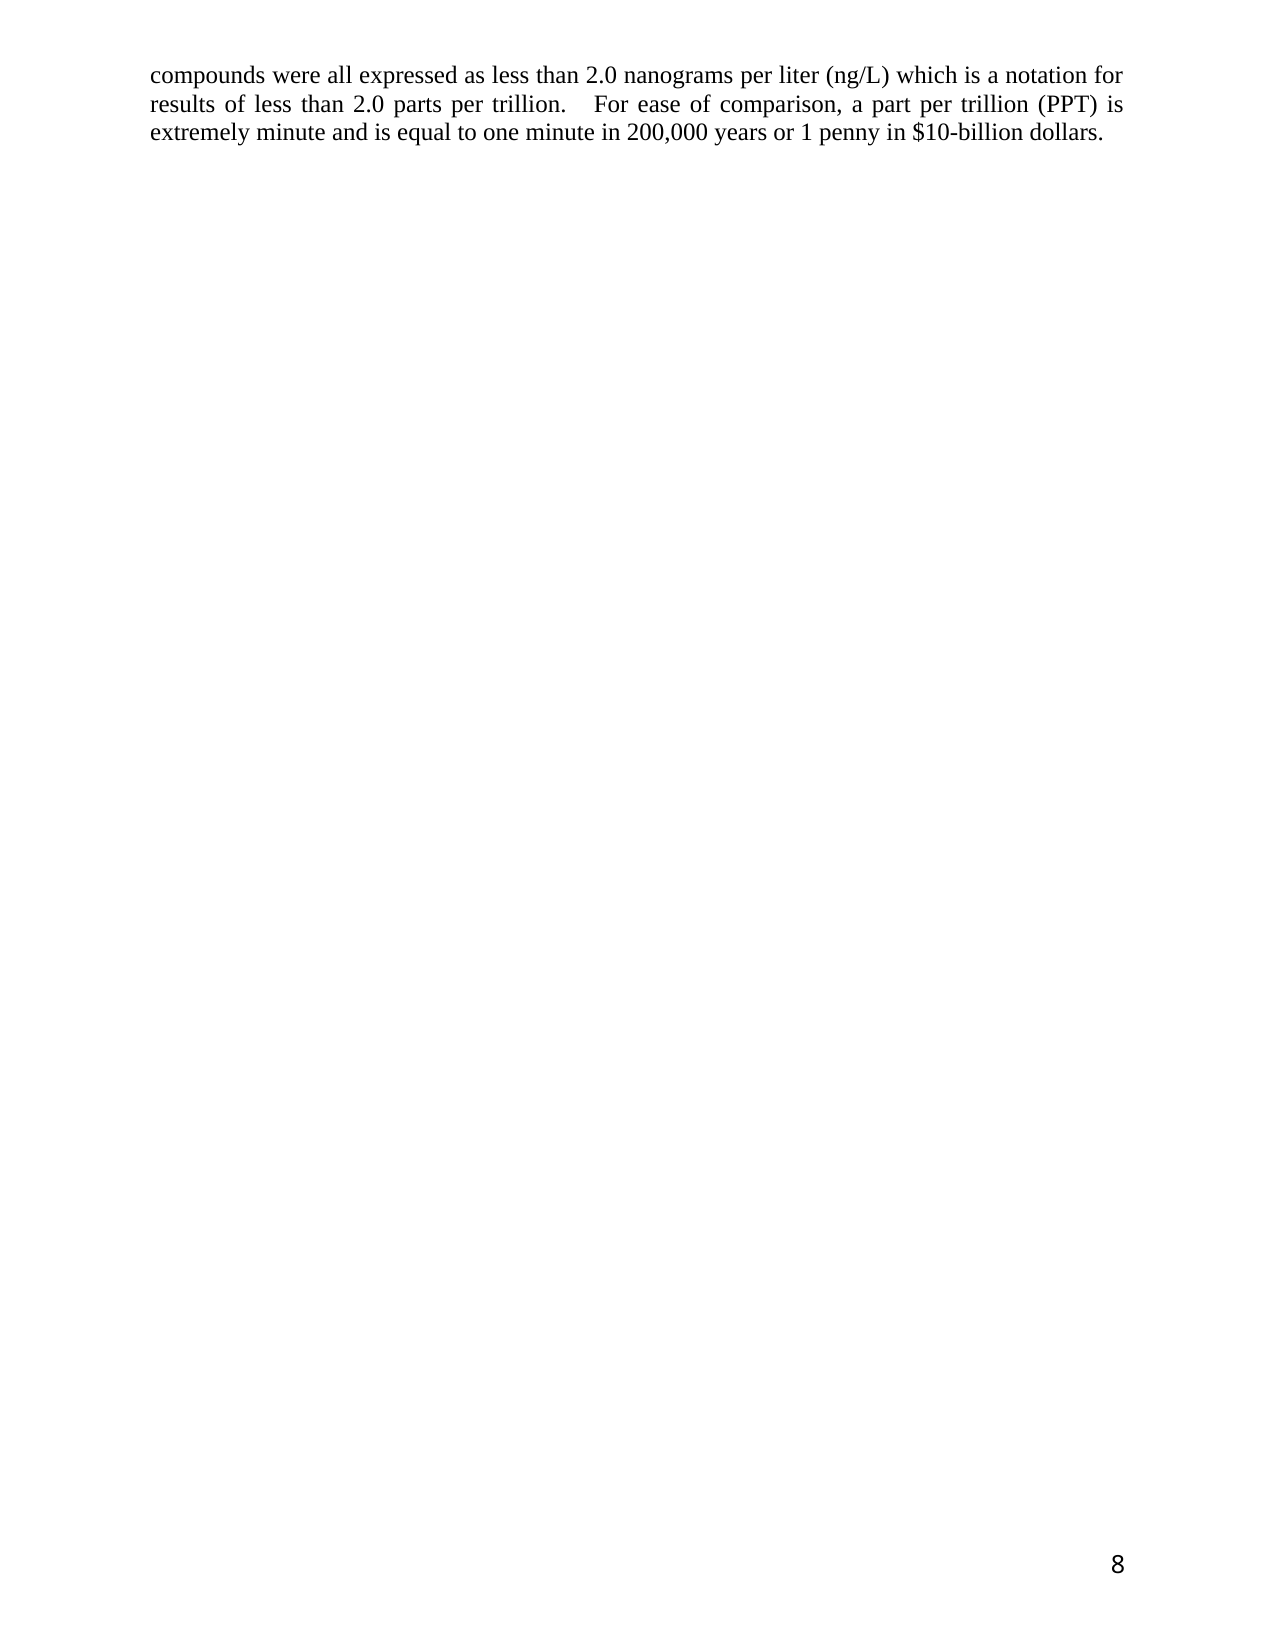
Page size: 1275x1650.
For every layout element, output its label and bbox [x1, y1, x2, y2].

text [150, 60, 1125, 146]
